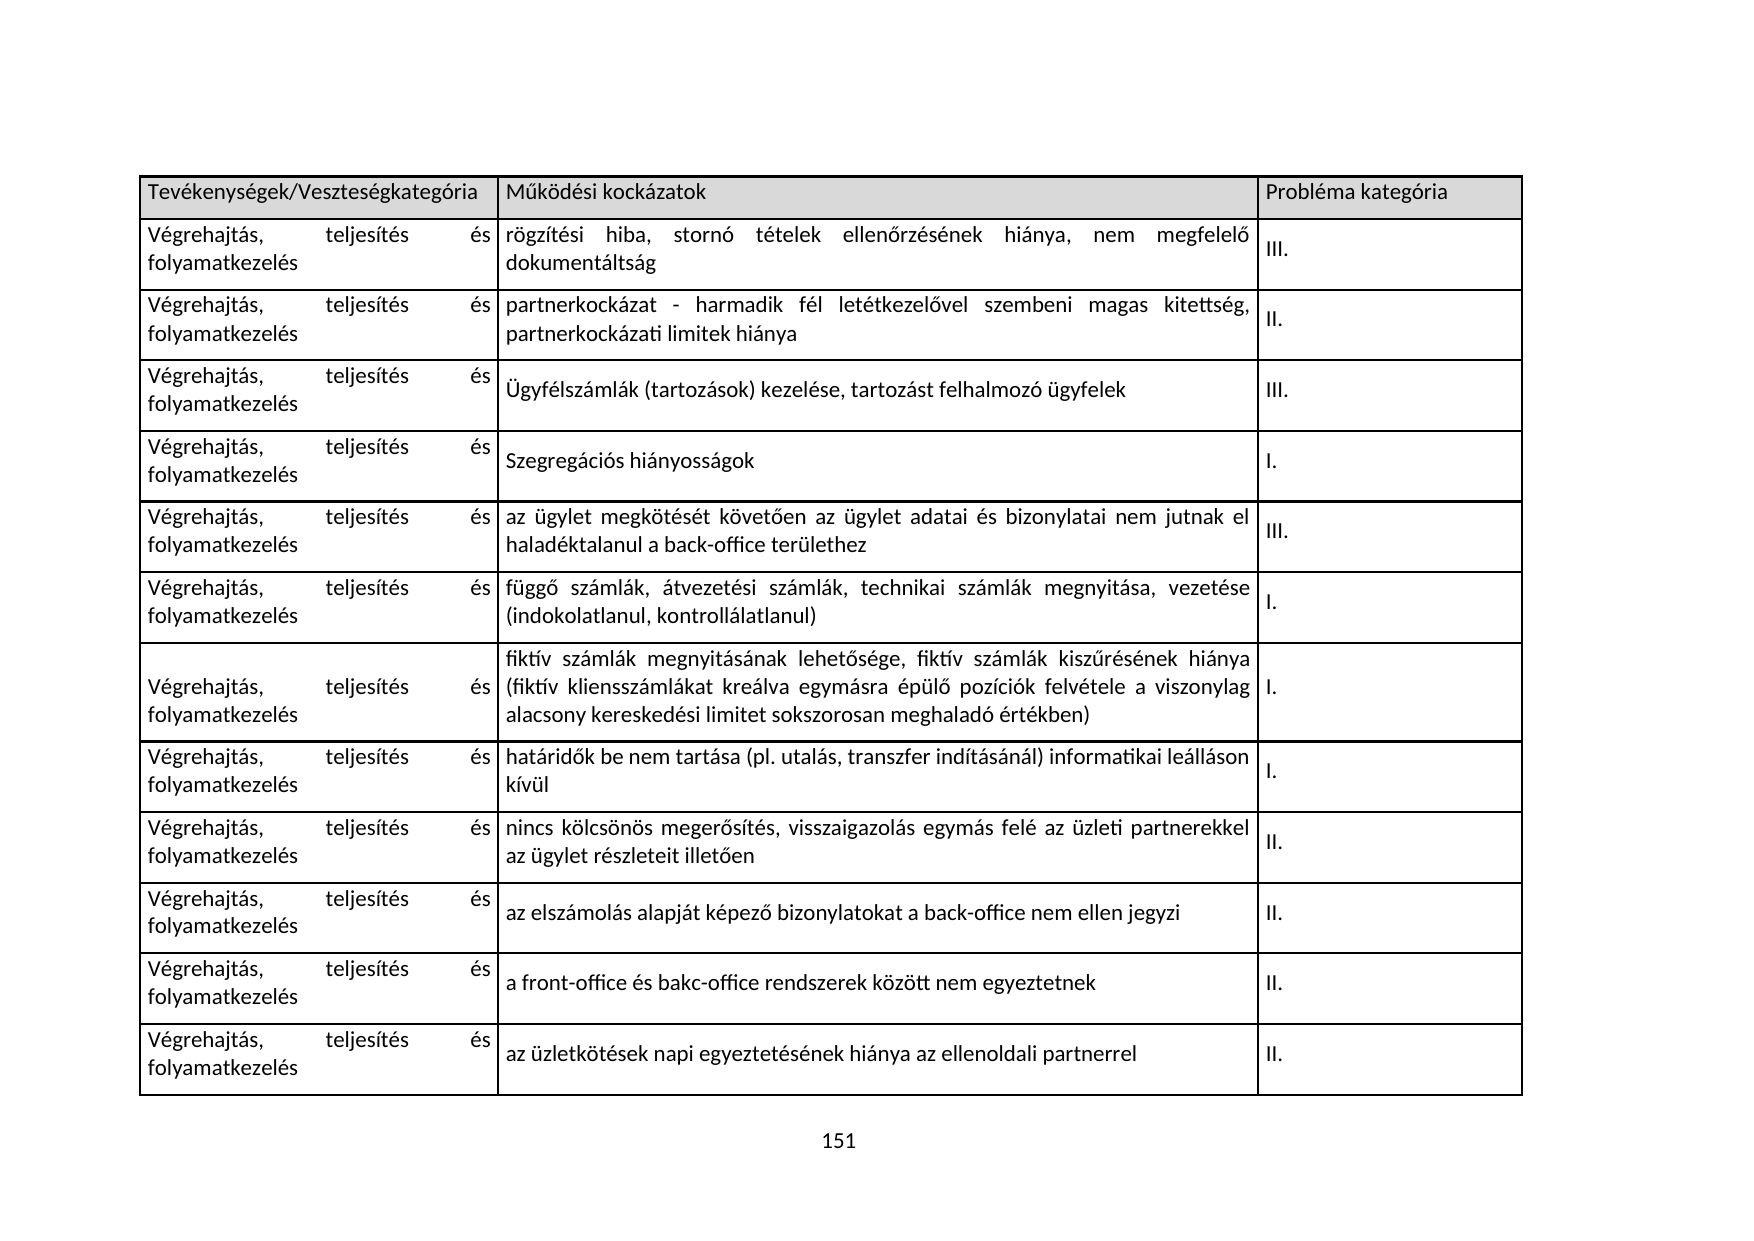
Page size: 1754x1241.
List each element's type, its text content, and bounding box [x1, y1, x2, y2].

table_cell II. [1259, 813, 1521, 882]
table_cell Ügyfélszámlák (tartozások) kezelése, tartozást felhalmozó ügyfelek [499, 361, 1257, 430]
table_cell Végrehajtás, teljesítés és folyamatkezelés [141, 573, 497, 642]
table_cell határidők be nem tartása (pl. utalás, transzfer indításánál) informatikai leálláson kívül [499, 743, 1257, 811]
table_cell Végrehajtás, teljesítés és folyamatkezelés [141, 291, 497, 359]
table_cell I. [1259, 743, 1521, 811]
table_cell rögzítési hiba, stornó tételek ellenőrzésének hiánya, nem megfelelő dokumentáltság [499, 220, 1257, 288]
table_cell az üzletkötések napi egyeztetésének hiánya az ellenoldali partnerrel [499, 1025, 1257, 1093]
table_cell Végrehajtás, teljesítés és folyamatkezelés [141, 743, 497, 811]
table_cell III. [1259, 503, 1521, 571]
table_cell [141, 1025, 497, 1093]
table_cell Végrehajtás, teljesítés és folyamatkezelés [141, 432, 497, 500]
table_header Működési kockázatok [499, 178, 1257, 218]
table_cell I. [1259, 432, 1521, 500]
table_cell az ügylet megkötését követően az ügylet adatai és bizonylatai nem jutnak el haladéktalanul a back-office területhez [499, 503, 1257, 571]
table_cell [141, 954, 497, 1023]
table_cell I. [1259, 644, 1521, 740]
table_cell II. [1259, 954, 1521, 1023]
table_cell II. [1259, 1025, 1521, 1093]
table_cell Végrehajtás, teljesítés és folyamatkezelés [141, 644, 497, 740]
table_cell II. [1259, 884, 1521, 952]
table_cell a front-office és bakc-office rendszerek között nem egyeztetnek [499, 954, 1257, 1023]
table_cell nincs kölcsönös megerősítés, visszaigazolás egymás felé az üzleti partnerekkel az ügylet részleteit illetően [499, 813, 1257, 882]
table_cell Végrehajtás, teljesítés és folyamatkezelés [141, 220, 497, 288]
table_cell I. [1259, 573, 1521, 642]
table_cell II. [1259, 291, 1521, 359]
table_cell Szegregációs hiányosságok [499, 432, 1257, 500]
table_header Tevékenységek/Veszteségkategória [141, 178, 497, 218]
table_cell függő számlák, átvezetési számlák, technikai számlák megnyitása, vezetése (indokolatlanul, kontrollálatlanul) [499, 573, 1257, 642]
table_cell Végrehajtás, teljesítés és folyamatkezelés [141, 884, 497, 952]
table_cell Végrehajtás, teljesítés és folyamatkezelés [141, 813, 497, 882]
table_cell az elszámolás alapját képező bizonylatokat a back-office nem ellen jegyzi [499, 884, 1257, 952]
table_cell partnerkockázat - harmadik fél letétkezelővel szembeni magas kitettség, partnerkockázati limitek hiánya [499, 291, 1257, 359]
table_cell fiktív számlák megnyitásának lehetősége, fiktív számlák kiszűrésének hiánya (fiktív kliensszámlákat kreálva egymásra épülő pozíciók felvétele a viszonylag alacsony kereskedési limitet sokszorosan meghaladó értékben) [499, 644, 1257, 740]
table_cell III. [1259, 220, 1521, 288]
table_header Probléma kategória [1259, 178, 1521, 218]
table_cell Végrehajtás, teljesítés és folyamatkezelés [141, 361, 497, 430]
table_cell Végrehajtás, teljesítés és folyamatkezelés [141, 503, 497, 571]
table_cell III. [1259, 361, 1521, 430]
